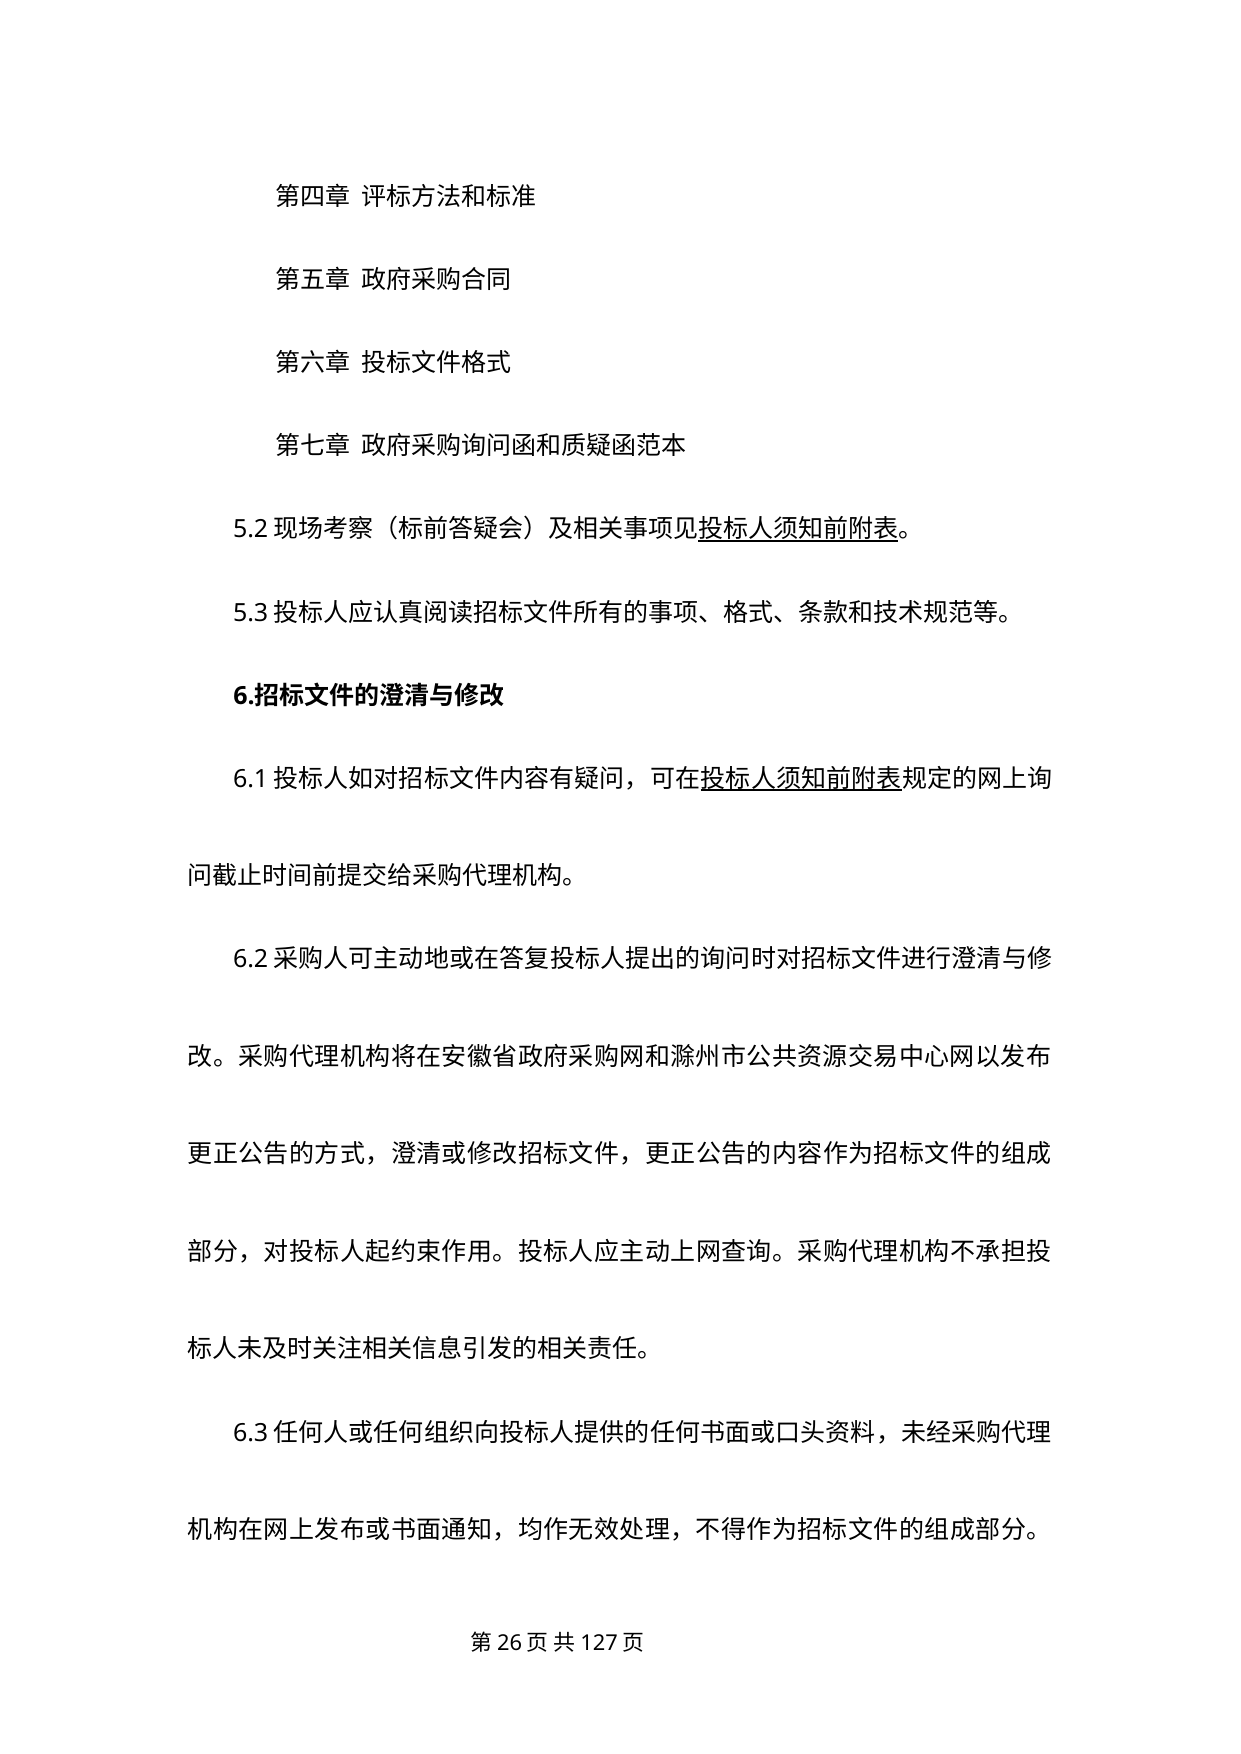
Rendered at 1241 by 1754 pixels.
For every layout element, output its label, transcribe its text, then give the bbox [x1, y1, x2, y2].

text 6.2采购人可主动地或在答复投标人提出的询问时对招标文件进行澄清与修改。采购代理机构将在安徽省政府采购网和滁州市公共资源交易中心网以发布更正公告的方式，澄清或修改招标文件，更正公告的内容作为招标文件的组成部分，对投标人起约束作用。投标人应主动上网查询。采购代理机构不承担投标人未及时关注相关信息引发的相关责任。 [187, 924, 1053, 1379]
text 第六章 投标文件格式 [187, 328, 1053, 393]
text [187, 1398, 1053, 1560]
text 5.2现场考察（标前答疑会）及相关事项见投标人须知前附表。 [187, 494, 1053, 559]
text 6.1投标人如对招标文件内容有疑问，可在投标人须知前附表规定的网上询问截止时间前提交给采购代理机构。 [187, 744, 1053, 906]
text 第七章 政府采购询问函和质疑函范本 [187, 411, 1053, 476]
text 5.3投标人应认真阅读招标文件所有的事项、格式、条款和技术规范等。 [187, 578, 1053, 643]
text 第五章 政府采购合同 [187, 245, 1053, 310]
text 第四章 评标方法和标准 [187, 162, 1053, 227]
text 6.招标文件的澄清与修改 [187, 661, 1053, 726]
